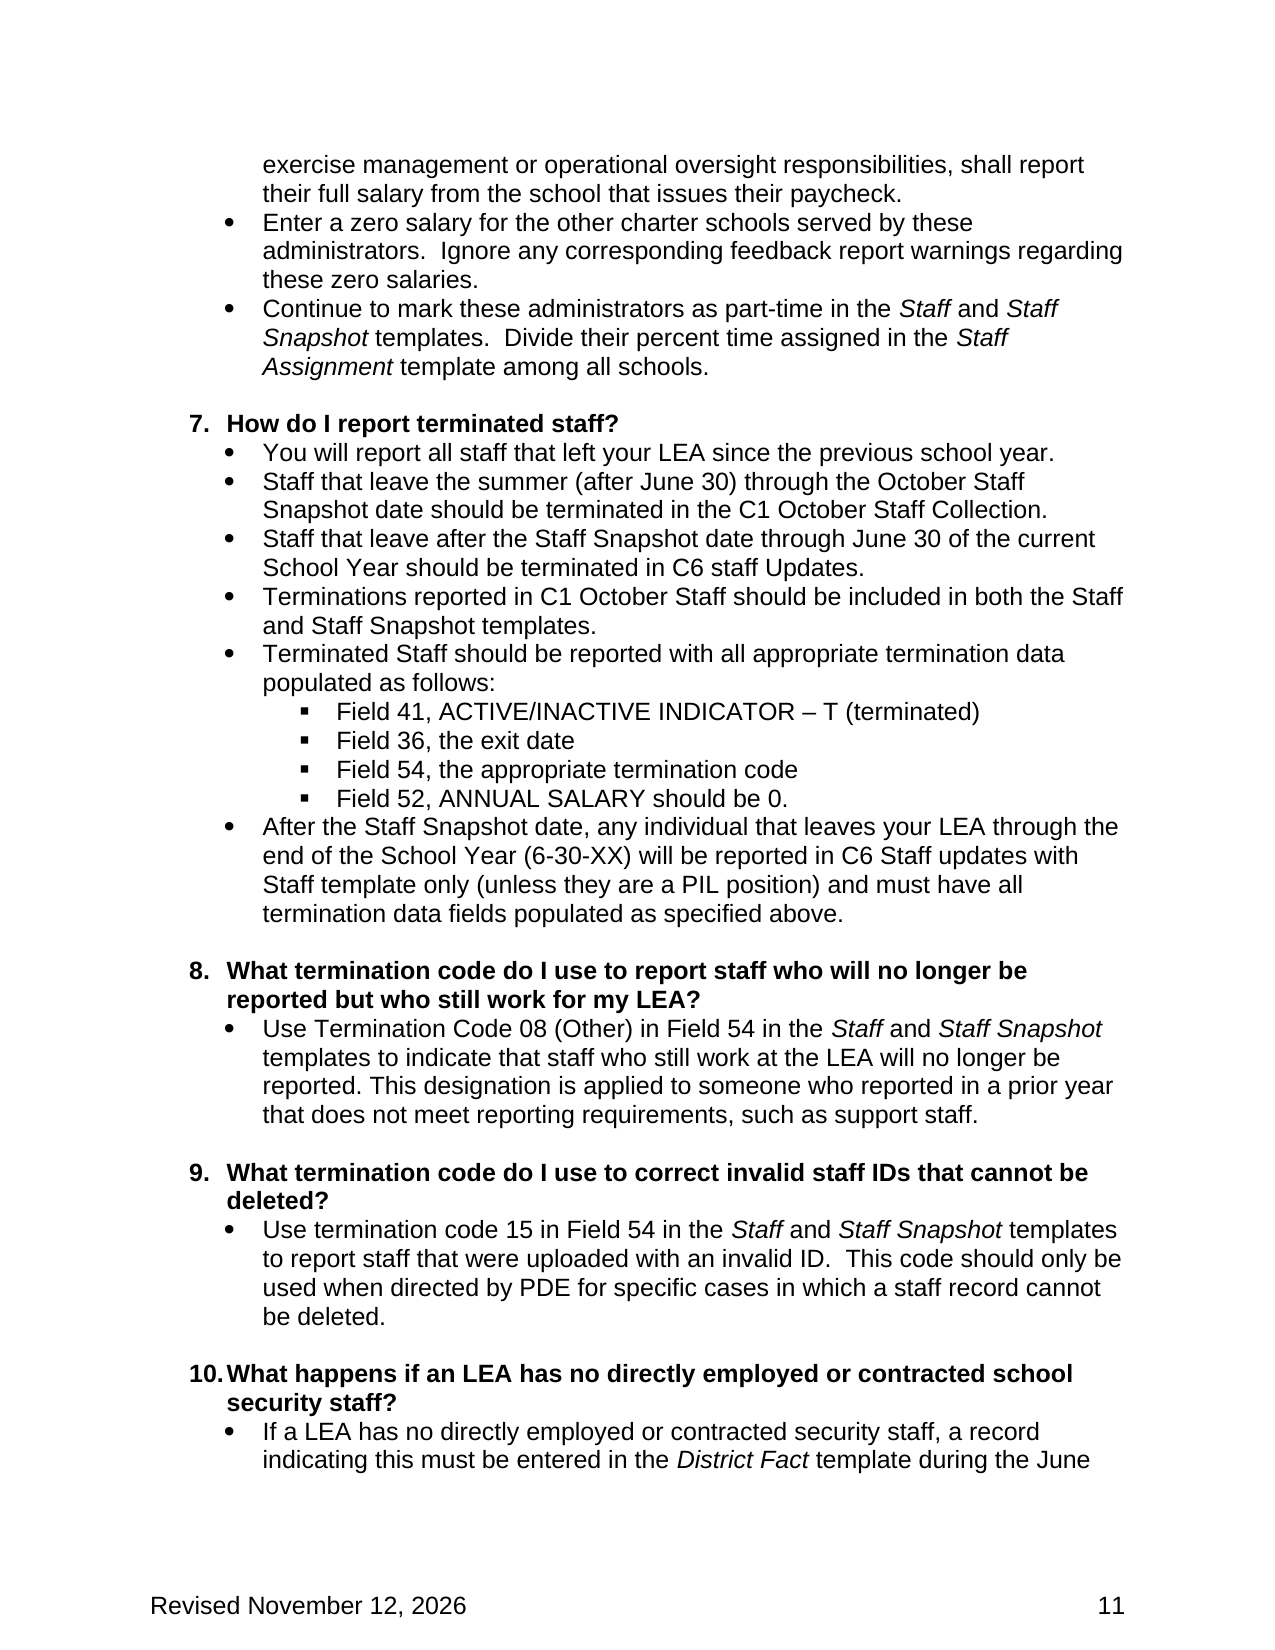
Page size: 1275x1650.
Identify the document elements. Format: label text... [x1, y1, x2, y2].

list Continue to mark these administrators as part-time in the Staff and Staff Snapshot templates. Divide their percent time assigned in the Staff Assignment template among all schools. [225, 294, 1125, 380]
list Field 41, ACTIVE/INACTIVE INDICATOR – T (terminated) [298, 697, 1125, 726]
list Field 36, the exit date [298, 726, 1125, 755]
list Enter a zero salary for the other charter schools served by these administrators. Ignore any corresponding feedback report warnings regarding these zero salaries. [225, 207, 1125, 294]
list Staff that leave after the Staff Snapshot date through June 30 of the current School Year should be terminated in C6 staff Updates. [225, 524, 1125, 582]
list Staff that leave the summer (after June 30) through the October Staff Snapshot date should be terminated in the C1 October Staff Collection. [225, 467, 1125, 524]
list What termination code do I use to report staff who will no longer be reported but who still work for my LEA? [189, 956, 1125, 1014]
list Terminated Staff should be reported with all appropriate termination data populated as follows: [225, 639, 1125, 697]
list After the Staff Snapshot date, any individual that leaves your LEA through the end of the School Year (6-30-XX) will be reported in C6 Staff updates with Staff template only (unless they are a PIL position) and must have all termination data fields populated as specified above. [225, 812, 1125, 927]
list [225, 150, 1125, 207]
list Field 52, ANNUAL SALARY should be 0. [298, 783, 1125, 812]
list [225, 1416, 1125, 1474]
list Use Termination Code 08 (Other) in Field 54 in the Staff and Staff Snapshot templates to indicate that staff who still work at the LEA will no longer be reported. This designation is applied to someone who reported in a prior year that does not meet reporting requirements, such as support staff. [225, 1014, 1125, 1129]
list Terminations reported in C1 October Staff should be included in both the Staff and Staff Snapshot templates. [225, 582, 1125, 639]
list What happens if an LEA has no directly employed or contracted school security staff? [189, 1359, 1125, 1416]
list Field 54, the appropriate termination code [298, 755, 1125, 783]
list You will report all staff that left your LEA since the previous school year. [225, 438, 1125, 467]
list Use termination code 15 in Field 54 in the Staff and Staff Snapshot templates to report staff that were uploaded with an invalid ID. This code should only be used when directed by PDE for specific cases in which a staff record cannot be deleted. [225, 1215, 1125, 1330]
list How do I report terminated staff? [189, 409, 1125, 438]
list What termination code do I use to correct invalid staff IDs that cannot be deleted? [189, 1158, 1125, 1215]
